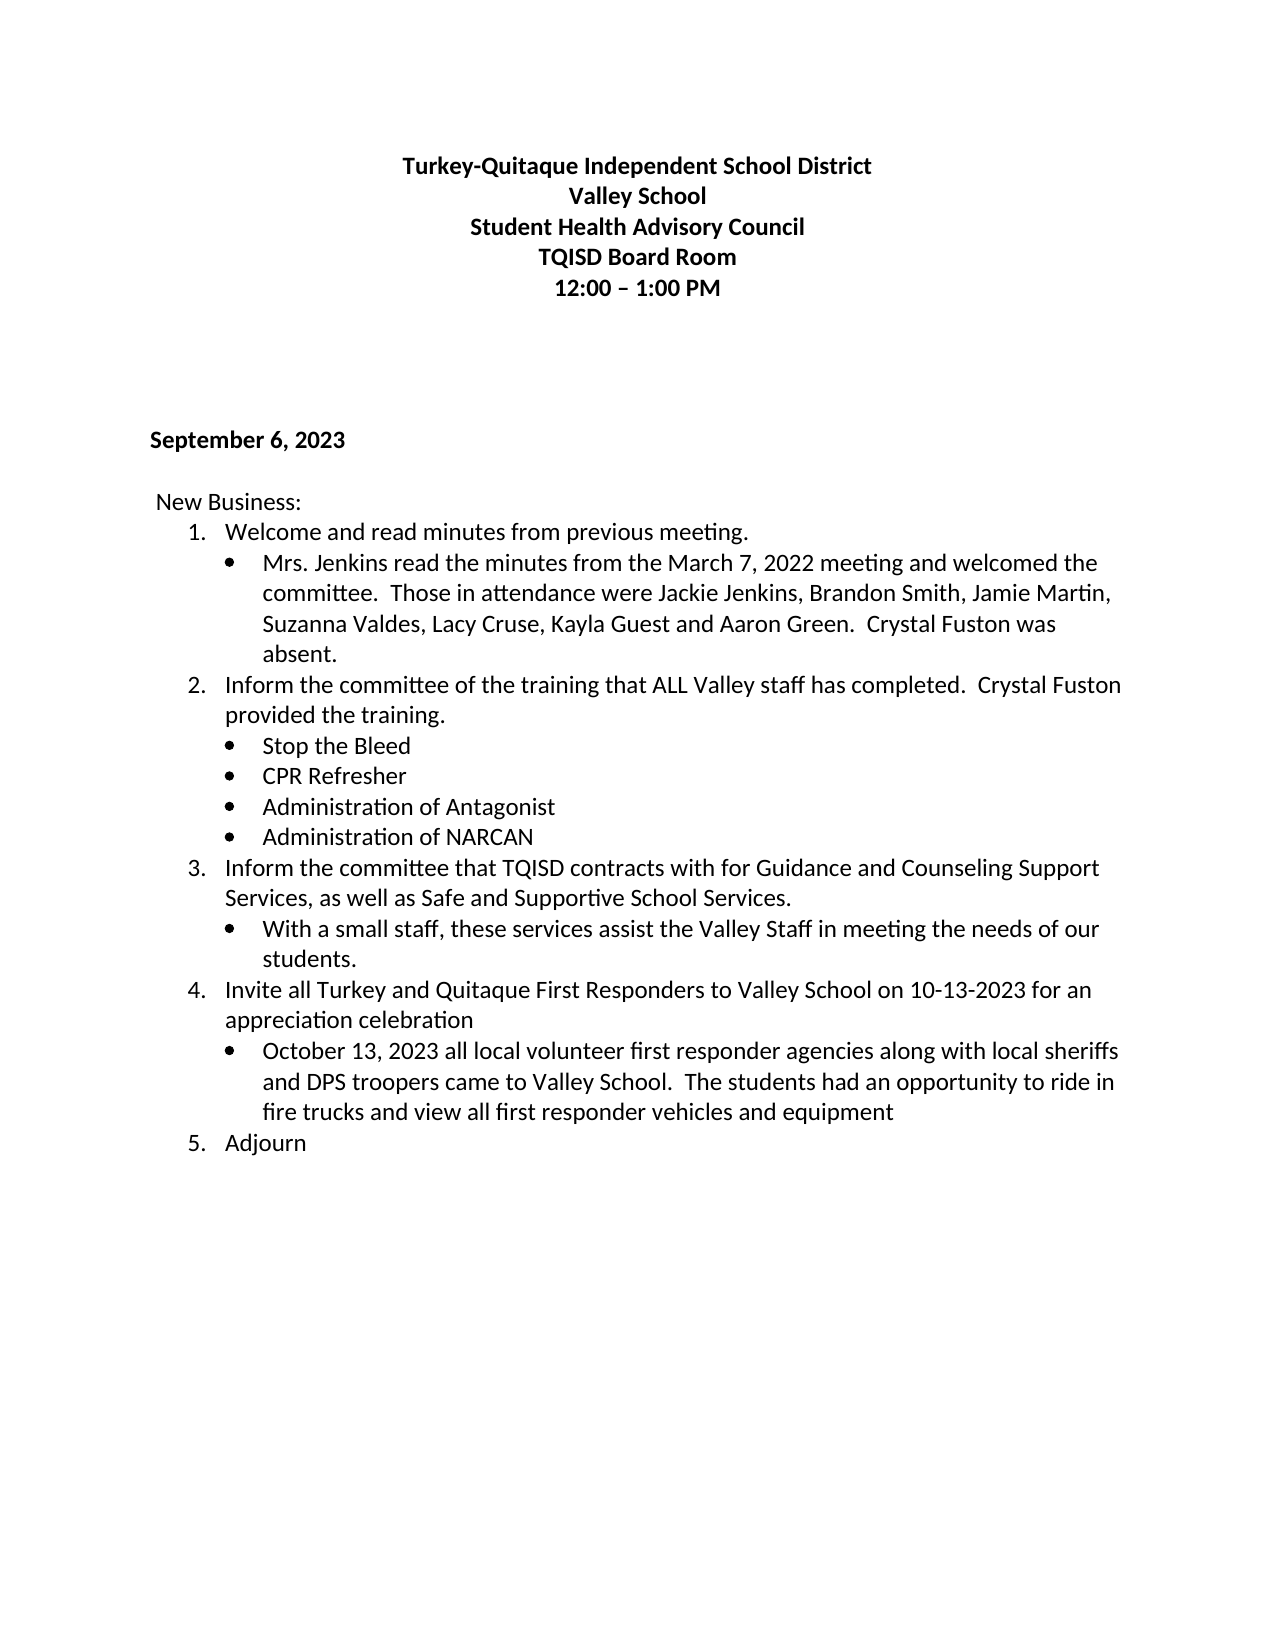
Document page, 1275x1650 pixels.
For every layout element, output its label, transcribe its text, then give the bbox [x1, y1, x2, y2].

list Administration of Antagonist [225, 791, 1125, 821]
list Stop the Bleed [225, 730, 1125, 760]
text New Business: [150, 486, 1125, 516]
text September 6, 2023 [150, 425, 1125, 455]
list Mrs. Jenkins read the minutes from the March 7, 2022 meeting and welcomed the committee. Those in attendance were Jackie Jenkins, Brandon Smith, Jamie Martin, Suzanna Valdes, Lacy Cruse, Kayla Guest and Aaron Green. Crystal Fuston was absent. [225, 547, 1125, 669]
list Administration of NARCAN [225, 821, 1125, 852]
list Invite all Turkey and Quitaque First Responders to Valley School on 10-13-2023 for an appreciation celebration [187, 974, 1125, 1035]
list Welcome and read minutes from previous meeting. [187, 516, 1125, 547]
list Inform the committee of the training that ALL Valley staff has completed. Crystal Fuston provided the training. [187, 669, 1125, 730]
list October 13, 2023 all local volunteer first responder agencies along with local sheriffs and DPS troopers came to Valley School. The students had an opportunity to ride in fire trucks and view all first responder vehicles and equipment [225, 1035, 1125, 1127]
list Inform the committee that TQISD contracts with for Guidance and Counseling Support Services, as well as Safe and Supportive School Services. [187, 852, 1125, 913]
list Adjourn [187, 1127, 1125, 1157]
list With a small staff, these services assist the Valley Staff in meeting the needs of our students. [225, 913, 1125, 974]
text Turkey-Quitaque Independent School District [150, 150, 1125, 181]
list CPR Refresher [225, 760, 1125, 791]
text 12:00 – 1:00 PM [150, 272, 1125, 303]
text Valley School [150, 181, 1125, 211]
text Student Health Advisory Council [150, 211, 1125, 242]
text TQISD Board Room [150, 242, 1125, 272]
